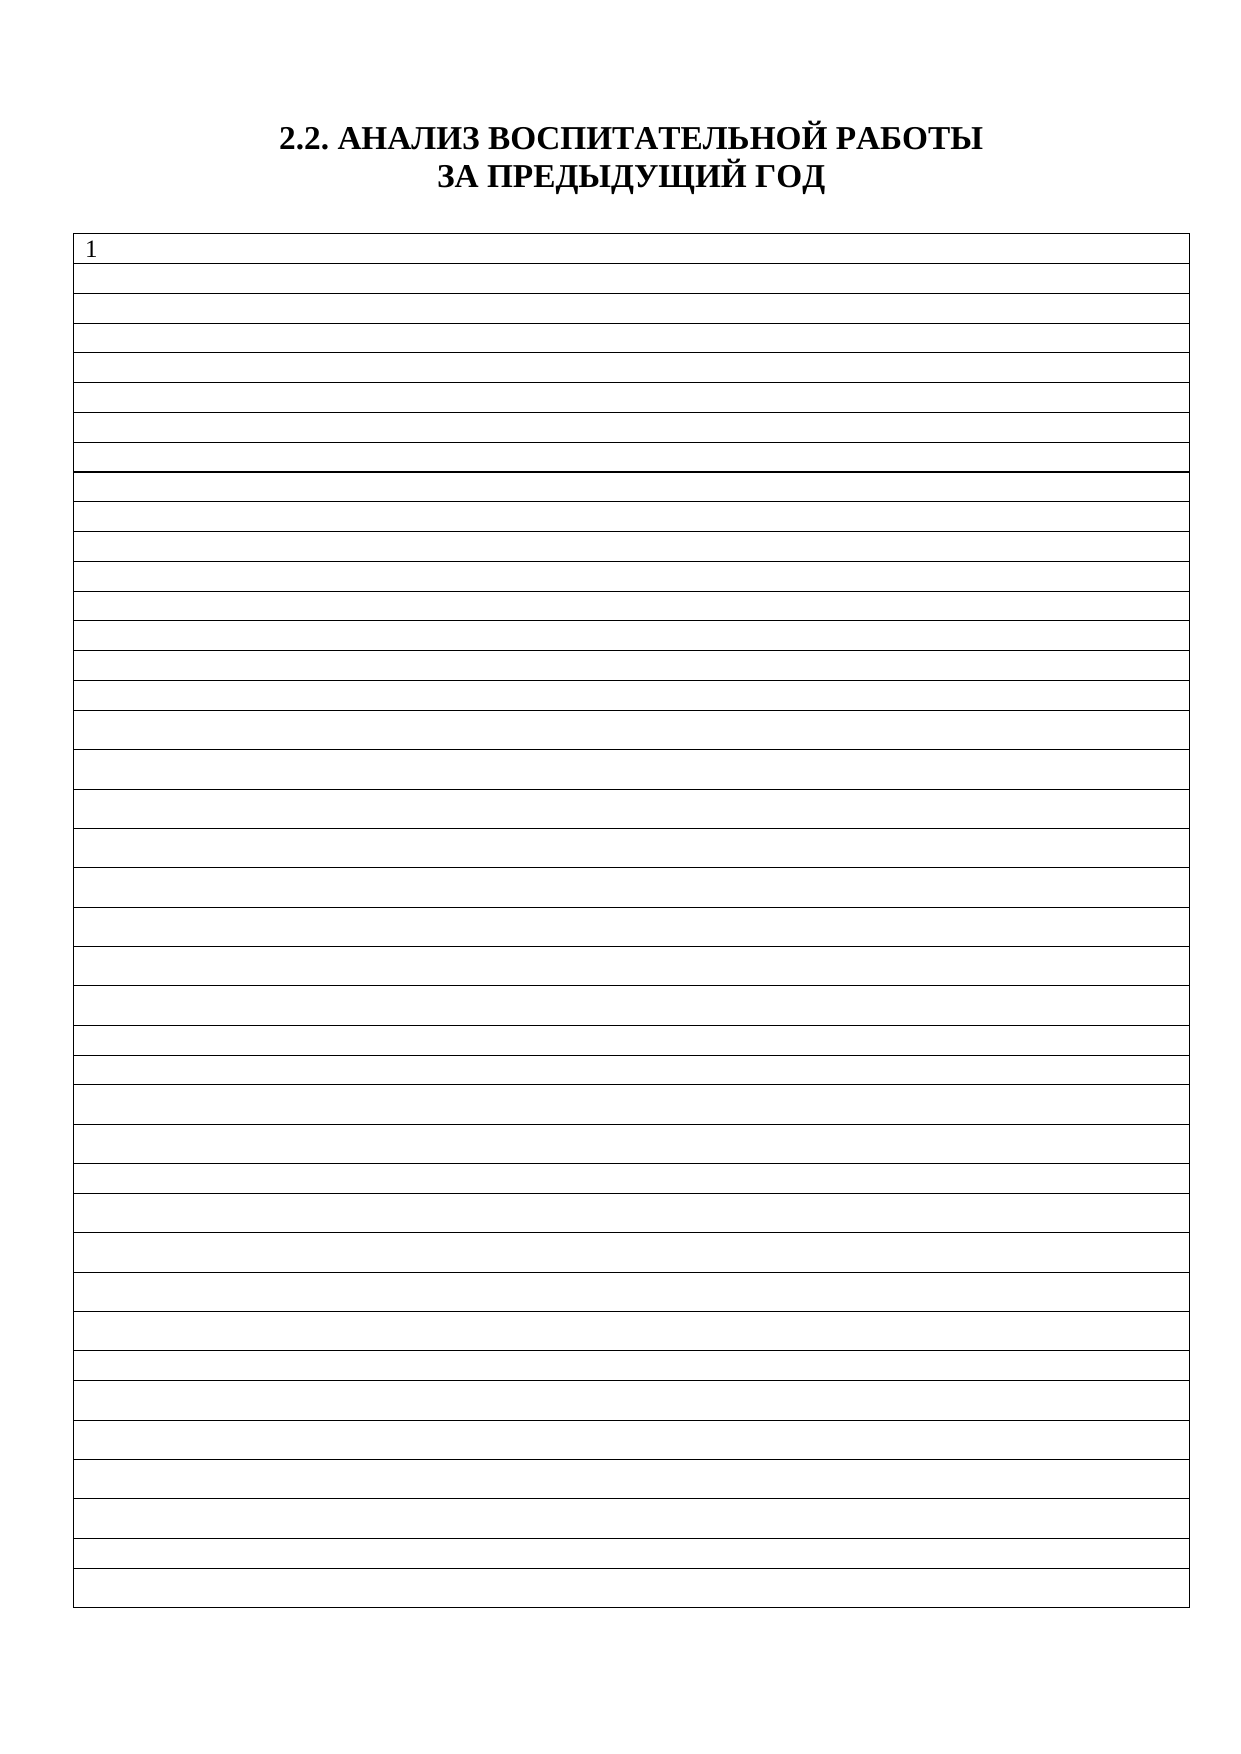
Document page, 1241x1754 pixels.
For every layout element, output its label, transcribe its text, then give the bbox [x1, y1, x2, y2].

table_cell [74, 1026, 1189, 1054]
table_cell [74, 1194, 1189, 1232]
table_cell [74, 908, 1189, 946]
table_header 1 [74, 234, 1189, 263]
table_cell [74, 1351, 1189, 1380]
table_cell [74, 1164, 1189, 1193]
table_cell [74, 1569, 1189, 1607]
table_cell [74, 264, 1189, 293]
table_cell [74, 1460, 1189, 1498]
table_cell [74, 443, 1189, 471]
table_cell [74, 947, 1189, 985]
table_cell [74, 829, 1189, 867]
table_cell [74, 621, 1189, 650]
table_cell [74, 1273, 1189, 1311]
table_cell [74, 383, 1189, 412]
text 2.2. АНАЛИЗ ВОСПИТАТЕЛЬНОЙ РАБОТЫ [111, 118, 1152, 156]
table_cell [74, 532, 1189, 561]
table_cell [74, 651, 1189, 680]
table_cell [74, 750, 1189, 788]
table_cell [74, 502, 1189, 531]
table_cell [74, 294, 1189, 322]
table_cell [74, 790, 1189, 828]
text ЗА ПРЕДЫДУЩИЙ ГОД [111, 156, 1152, 195]
table_cell [74, 353, 1189, 382]
table_cell [74, 473, 1189, 501]
table_cell [74, 1233, 1189, 1272]
table_cell [74, 681, 1189, 710]
table_cell [74, 1056, 1189, 1084]
table_cell [74, 868, 1189, 907]
table_cell [74, 711, 1189, 749]
table_cell [74, 1381, 1189, 1419]
table_cell [74, 1085, 1189, 1124]
table_cell [74, 1125, 1189, 1163]
table_cell [74, 324, 1189, 352]
table_cell [74, 986, 1189, 1025]
table_cell [74, 562, 1189, 591]
table_cell [74, 1499, 1189, 1538]
table_cell [74, 1312, 1189, 1350]
table_cell [74, 413, 1189, 442]
table_cell [74, 1421, 1189, 1459]
table_cell [74, 592, 1189, 620]
table_cell [74, 1539, 1189, 1567]
